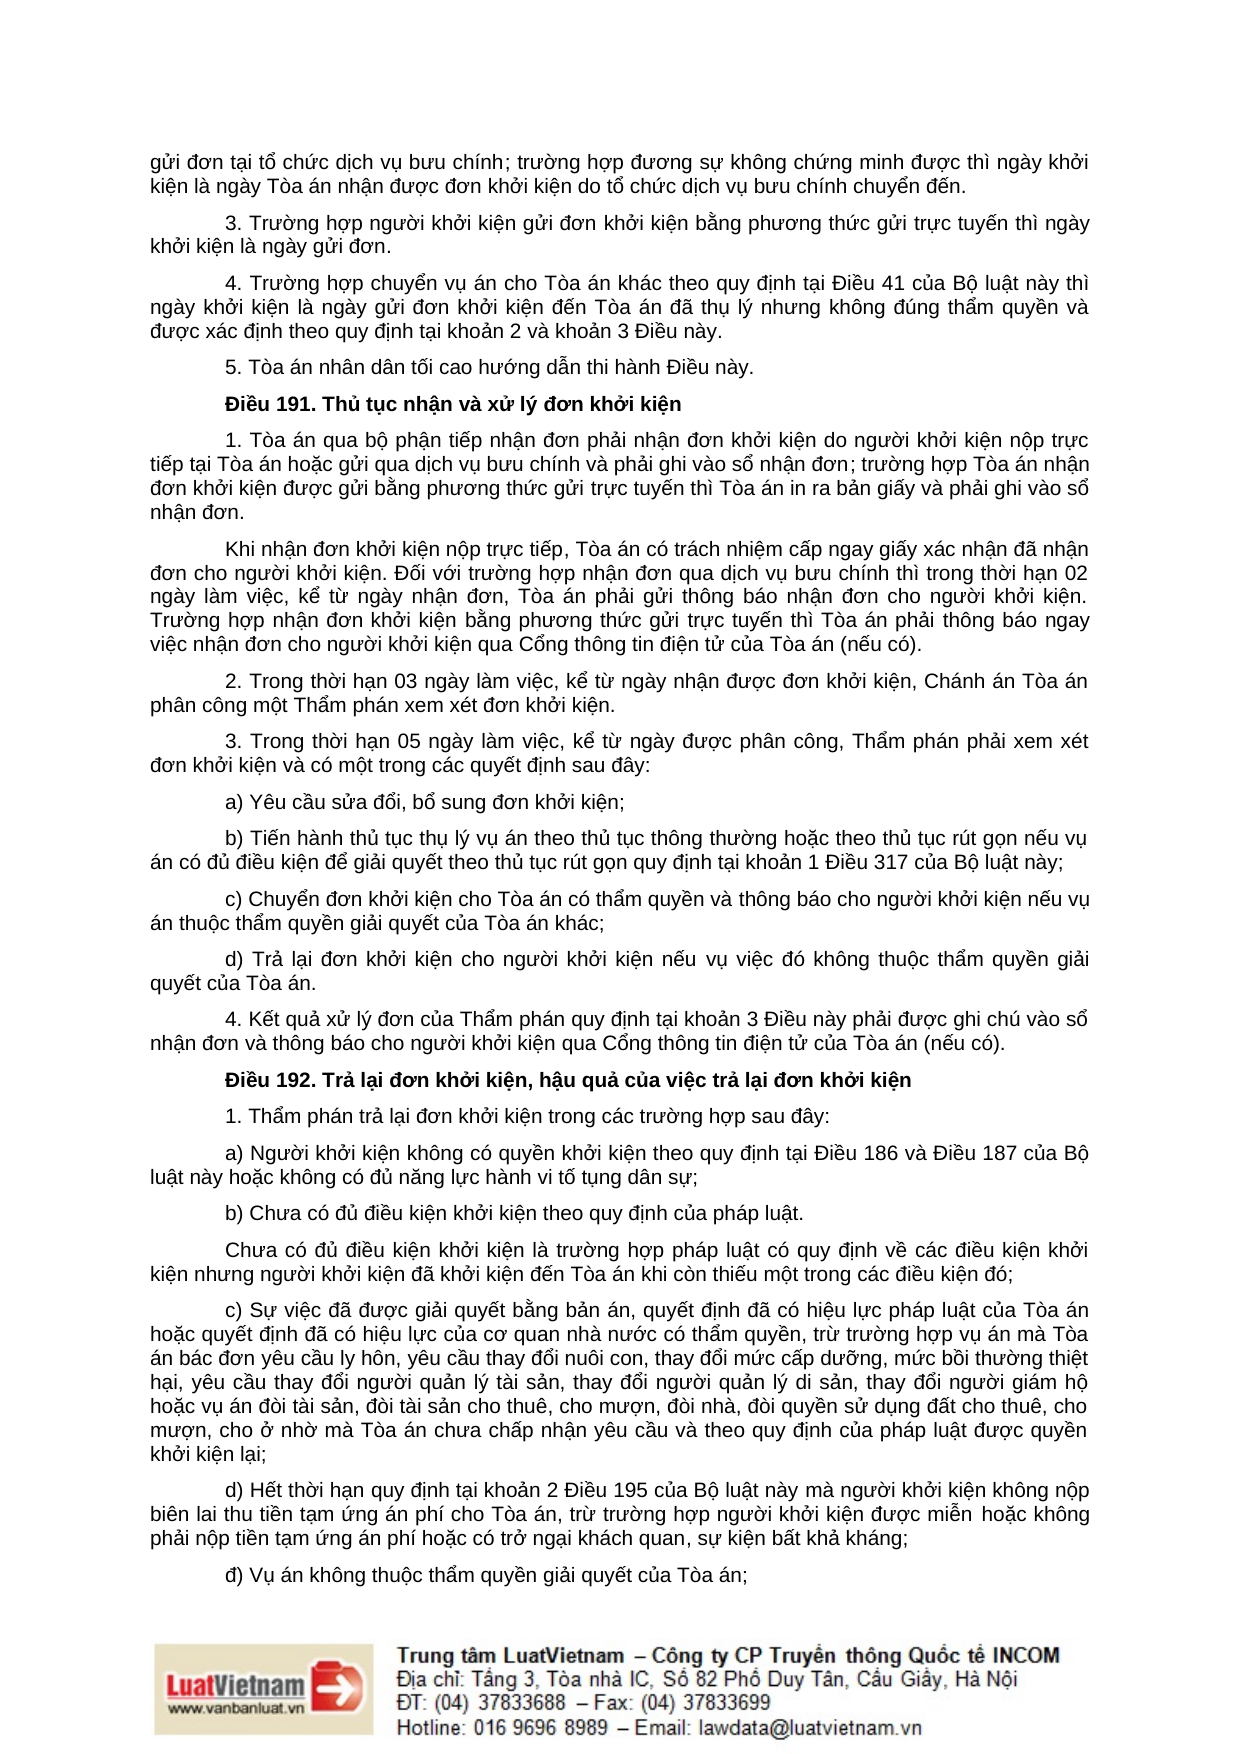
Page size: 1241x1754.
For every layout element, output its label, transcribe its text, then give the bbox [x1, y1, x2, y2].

text d) Trả lại đơn khởi kiện cho người khởi kiện nếu vụ việc đó không thuộc thẩm quyền giải quyết của Tòa án. [150, 947, 1090, 995]
text 1. Thẩm phán trả lại đơn khởi kiện trong các trường hợp sau đây: [150, 1104, 1090, 1128]
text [150, 150, 1090, 198]
text 4. Kết quả xử lý đơn của Thẩm phán quy định tại khoản 3 Điều này phải được ghi chú vào sổ nhận đơn và thông báo cho người khởi kiện qua Cổng thông tin điện tử của Tòa án (nếu có). [150, 1007, 1090, 1055]
picture [150, 1638, 1089, 1754]
text 1. Tòa án qua bộ phận tiếp nhận đơn phải nhận đơn khởi kiện do người khởi kiện nộp trực tiếp tại Tòa án hoặc gửi qua dịch vụ bưu chính và phải ghi vào sổ nhận đơn; trường hợp Tòa án nhận đơn khởi kiện được gửi bằng phương thức gửi trực tuyến thì Tòa án in ra bản giấy và phải ghi vào sổ nhận đơn. [150, 428, 1090, 524]
text b) Tiến hành thủ tục thụ lý vụ án theo thủ tục thông thường hoặc theo thủ tục rút gọn nếu vụ án có đủ điều kiện để giải quyết theo thủ tục rút gọn quy định tại khoản 1 Điều 317 của Bộ luật này; [150, 826, 1090, 874]
text c) Chuyển đơn khởi kiện cho Tòa án có thẩm quyền và thông báo cho người khởi kiện nếu vụ án thuộc thẩm quyền giải quyết của Tòa án khác; [150, 886, 1090, 934]
text đ) Vụ án không thuộc thẩm quyền giải quyết của Tòa án; [150, 1562, 1090, 1586]
text a) Yêu cầu sửa đổi, bổ sung đơn khởi kiện; [150, 789, 1090, 813]
text 3. Trường hợp người khởi kiện gửi đơn khởi kiện bằng phương thức gửi trực tuyến thì ngày khởi kiện là ngày gửi đơn. [150, 210, 1090, 258]
text 3. Trong thời hạn 05 ngày làm việc, kể từ ngày được phân công, Thẩm phán phải xem xét đơn khởi kiện và có một trong các quyết định sau đây: [150, 729, 1090, 777]
text a) Người khởi kiện không có quyền khởi kiện theo quy định tại Điều 186 và Điều 187 của Bộ luật này hoặc không có đủ năng lực hành vi tố tụng dân sự; [150, 1141, 1090, 1188]
text b) Chưa có đủ điều kiện khởi kiện theo quy định của pháp luật. [150, 1201, 1090, 1225]
text d) Hết thời hạn quy định tại khoản 2 Điều 195 của Bộ luật này mà người khởi kiện không nộp biên lai thu tiền tạm ứng án phí cho Tòa án, trừ trường hợp người khởi kiện được miễn hoặc không phải nộp tiền tạm ứng án phí hoặc có trở ngại khách quan, sự kiện bất khả kháng; [150, 1478, 1090, 1550]
text Khi nhận đơn khởi kiện nộp trực tiếp, Tòa án có trách nhiệm cấp ngay giấy xác nhận đã nhận đơn cho người khởi kiện. Đối với trường hợp nhận đơn qua dịch vụ bưu chính thì trong thời hạn 02 ngày làm việc, kể từ ngày nhận đơn, Tòa án phải gửi thông báo nhận đơn cho người khởi kiện. Trường hợp nhận đơn khởi kiện bằng phương thức gửi trực tuyến thì Tòa án phải thông báo ngay việc nhận đơn cho người khởi kiện qua Cổng thông tin điện tử của Tòa án (nếu có). [150, 536, 1090, 656]
text Điều 191. Thủ tục nhận và xử lý đơn khởi kiện [150, 392, 1090, 416]
text Điều 192. Trả lại đơn khởi kiện, hậu quả của việc trả lại đơn khởi kiện [150, 1068, 1090, 1092]
text 5. Tòa án nhân dân tối cao hướng dẫn thi hành Điều này. [150, 355, 1090, 379]
text 4. Trường hợp chuyển vụ án cho Tòa án khác theo quy định tại Điều 41 của Bộ luật này thì ngày khởi kiện là ngày gửi đơn khởi kiện đến Tòa án đã thụ lý nhưng không đúng thẩm quyền và được xác định theo quy định tại khoản 2 và khoản 3 Điều này. [150, 271, 1090, 343]
text Chưa có đủ điều kiện khởi kiện là trường hợp pháp luật có quy định về các điều kiện khởi kiện nhưng người khởi kiện đã khởi kiện đến Tòa án khi còn thiếu một trong các điều kiện đó; [150, 1237, 1090, 1285]
text c) Sự việc đã được giải quyết bằng bản án, quyết định đã có hiệu lực pháp luật của Tòa án hoặc quyết định đã có hiệu lực của cơ quan nhà nước có thẩm quyền, trừ trường hợp vụ án mà Tòa án bác đơn yêu cầu ly hôn, yêu cầu thay đổi nuôi con, thay đổi mức cấp dưỡng, mức bồi thường thiệt hại, yêu cầu thay đổi người quản lý tài sản, thay đổi người quản lý di sản, thay đổi người giám hộ hoặc vụ án đòi tài sản, đòi tài sản cho thuê, cho mượn, đòi nhà, đòi quyền sử dụng đất cho thuê, cho mượn, cho ở nhờ mà Tòa án chưa chấp nhận yêu cầu và theo quy định của pháp luật được quyền khởi kiện lại; [150, 1298, 1090, 1466]
text 2. Trong thời hạn 03 ngày làm việc, kể từ ngày nhận được đơn khởi kiện, Chánh án Tòa án phân công một Thẩm phán xem xét đơn khởi kiện. [150, 669, 1090, 717]
